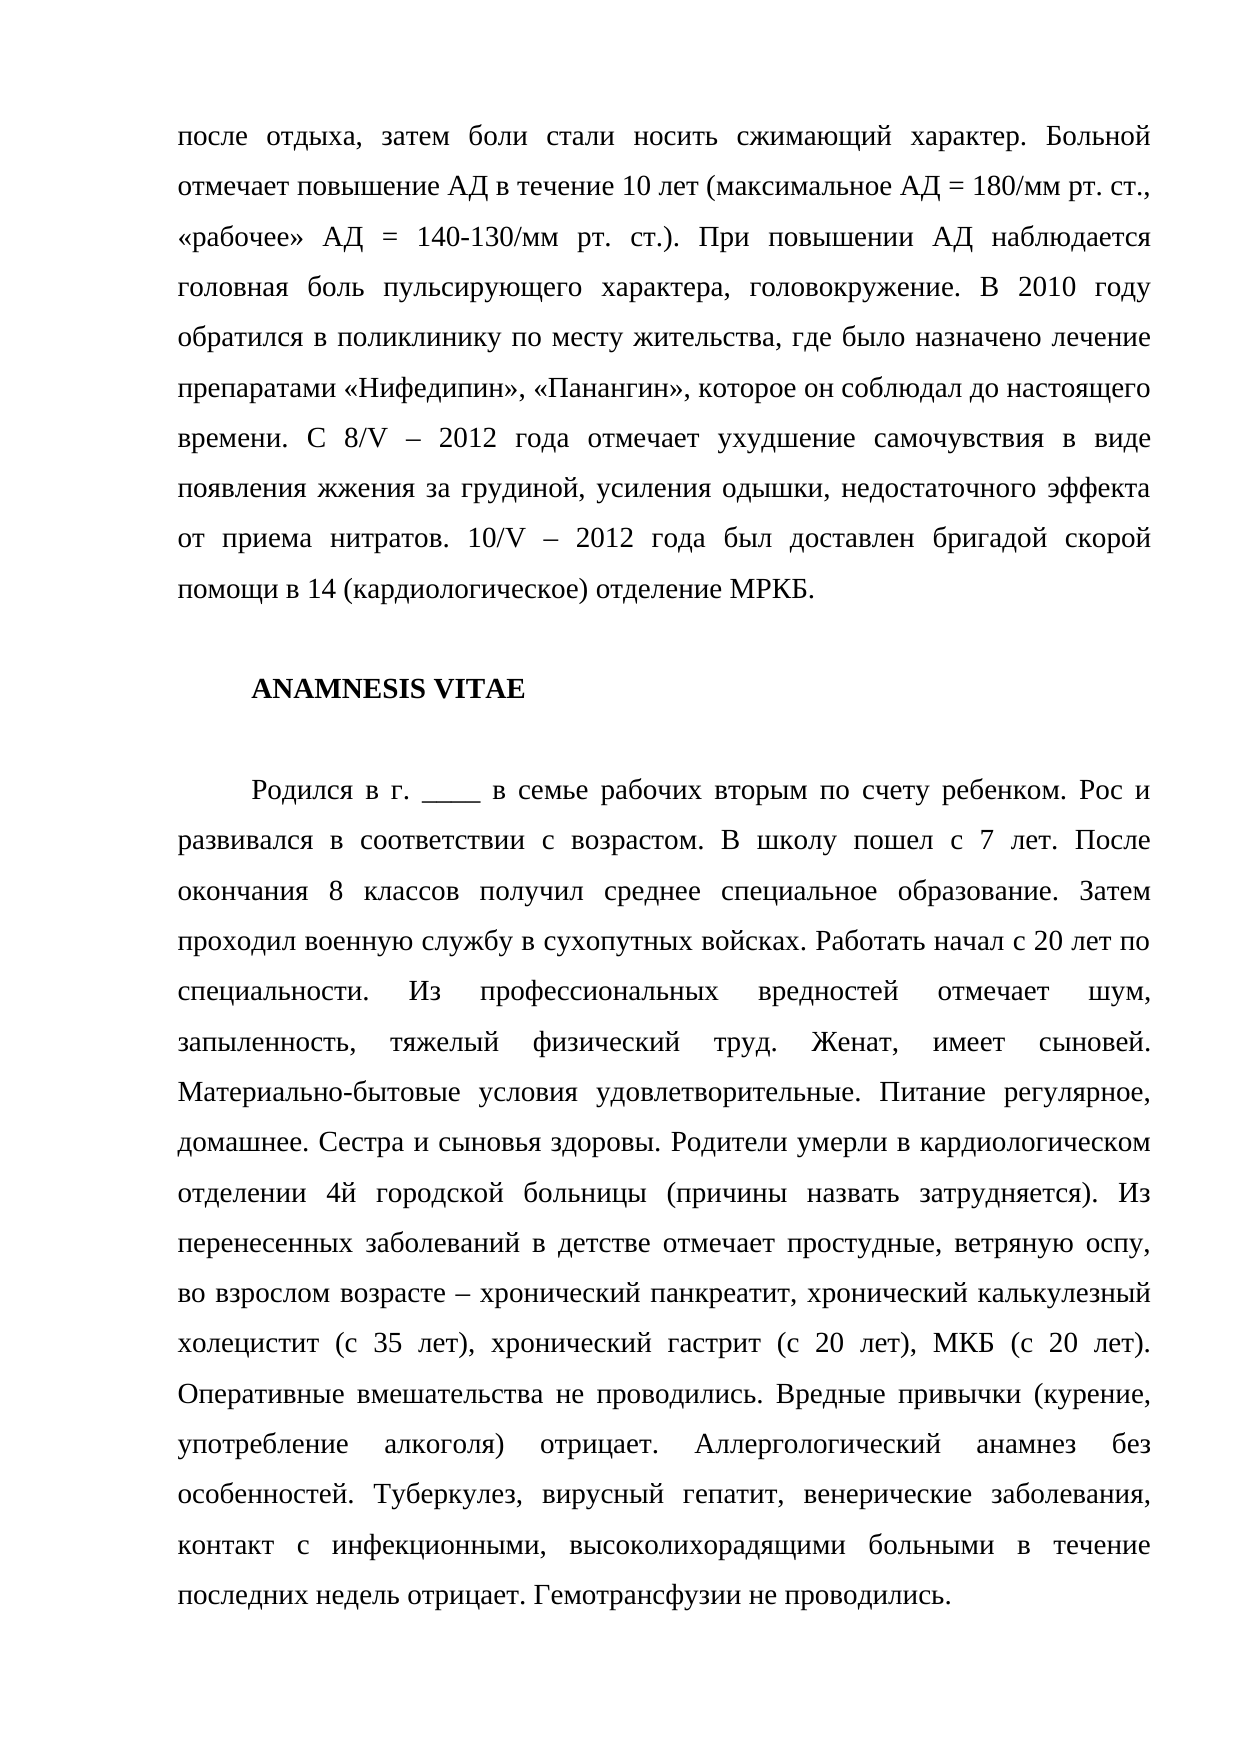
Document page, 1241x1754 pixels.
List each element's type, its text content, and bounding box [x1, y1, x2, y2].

text Родился в г. ____ в семье рабочих вторым по счету ребенком. Рос и развивался в соответствии с возрастом. В школу пошел с 7 лет. После окончания 8 классов получил среднее специальное образование. Затем проходил военную службу в сухопутных войсках. Работать начал с 20 лет по специальности. Из профессиональных вредностей отмечает шум, запыленность, тяжелый физический труд. Женат, имеет сыновей. Материально-бытовые условия удовлетворительные. Питание регулярное, домашнее. Сестра и сыновья здоровы. Родители умерли в кардиологическом отделении 4й городской больницы (причины назвать затрудняется). Из перенесенных заболеваний в детстве отмечает простудные, ветряную оспу, во взрослом возрасте – хронический панкреатит, хронический калькулезный холецистит (с 35 лет), хронический гастрит (с 20 лет), МКБ (с 20 лет). Оперативные вмешательства не проводились. Вредные привычки (курение, употребление алкоголя) отрицает. Аллергологический анамнез без особенностей. Туберкулез, вирусный гепатит, венерические заболевания, контакт с инфекционными, высоколихорадящими больными в течение последних недель отрицает. Гемотрансфузии не проводились. [177, 772, 1152, 1611]
text ANAMNESIS VITAE [177, 672, 1152, 705]
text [177, 118, 1152, 604]
